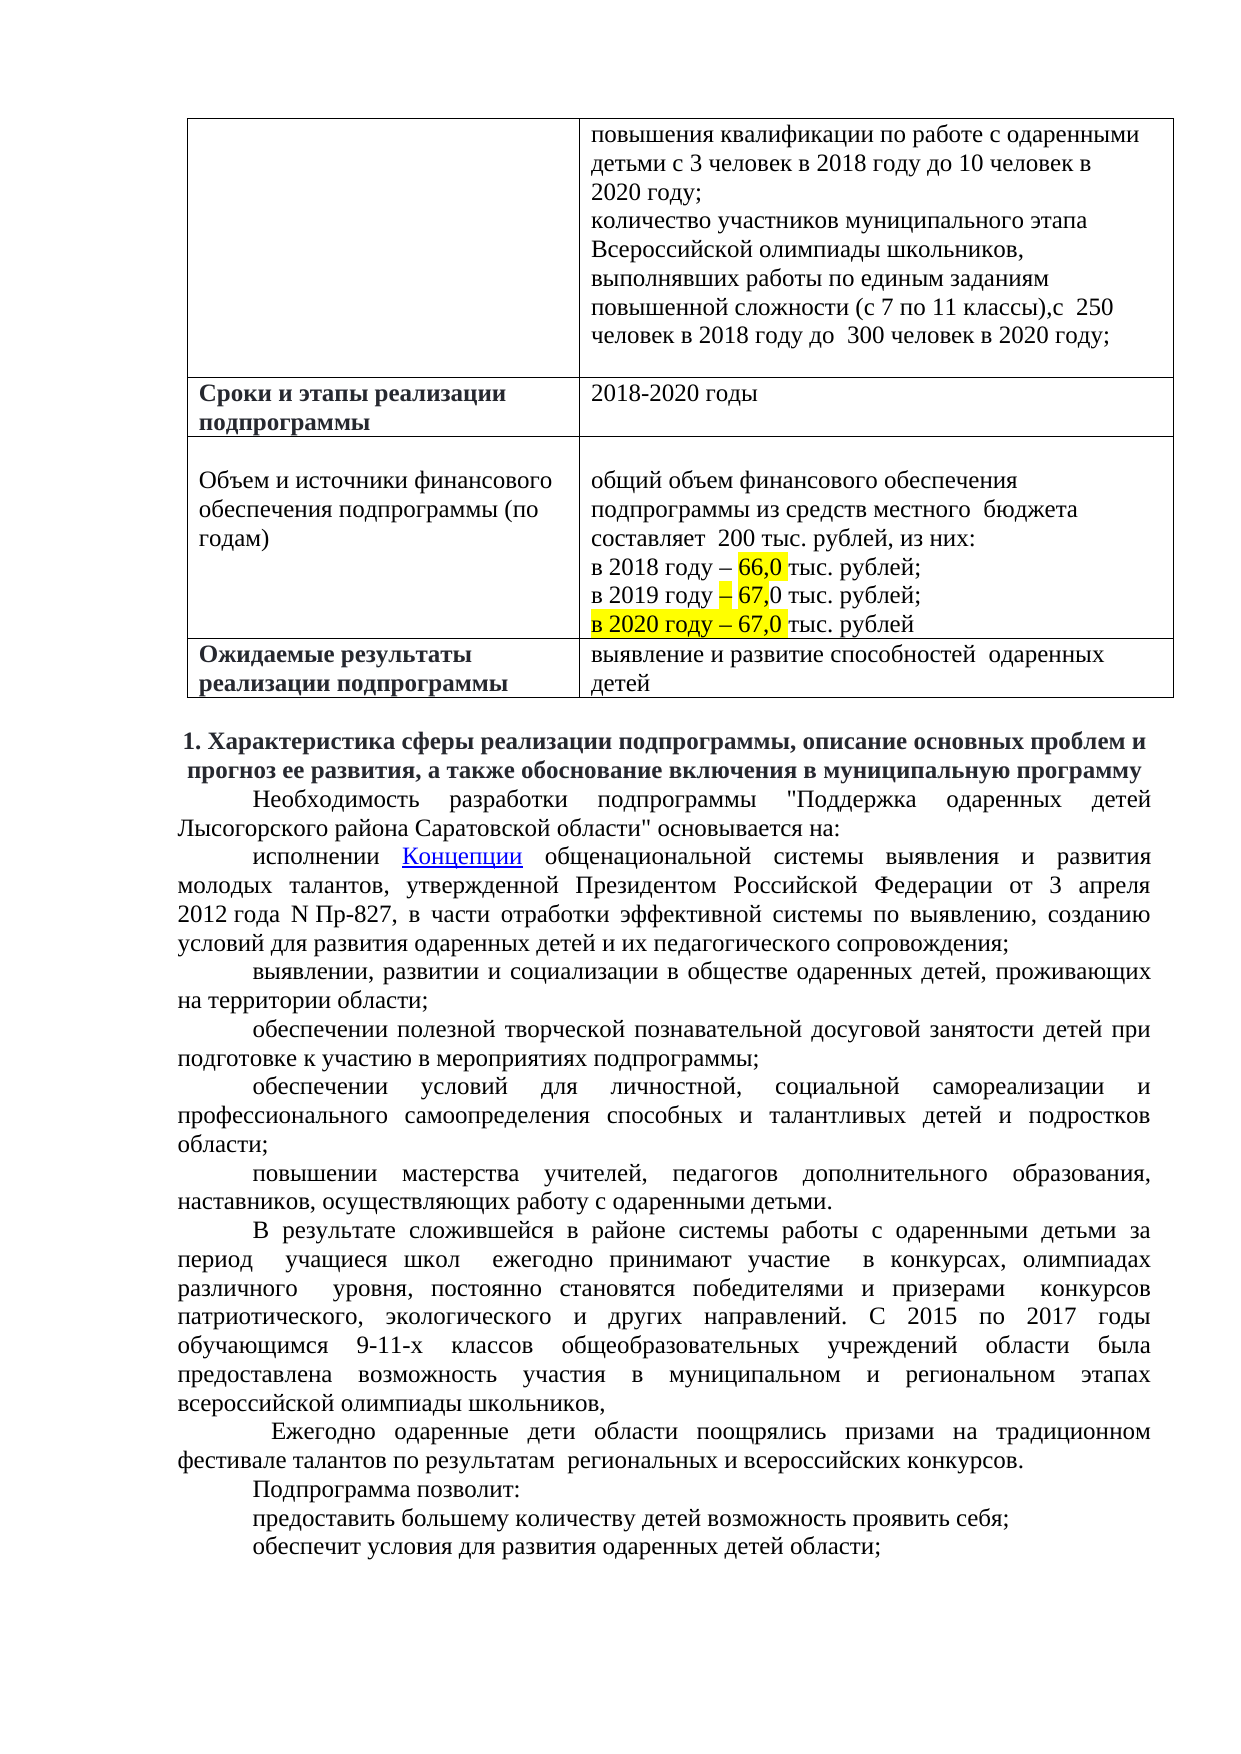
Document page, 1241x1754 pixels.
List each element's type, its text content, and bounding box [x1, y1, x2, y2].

text выявлении, развитии и социализации в обществе одаренных детей, проживающих на территории области; [177, 956, 1152, 1014]
text обеспечении полезной творческой познавательной досуговой занятости детей при подготовке к участию в мероприятиях подпрограммы; [177, 1014, 1152, 1071]
table_cell Сроки и этапы реализации подпрограммы [188, 378, 579, 436]
table_cell общий объем финансового обеспечения подпрограммы из средств местного бюджета составляет 200 тыс. рублей, из них: в 2018 году – 66,0 тыс. рублей; в 2019 году – 67,0 тыс. рублей; в 2020 году – 67,0 тыс. рублей [580, 437, 1173, 638]
text В результате сложившейся в районе системы работы с одаренными детьми за период учащиеся школ ежегодно принимают участие в конкурсах, олимпиадах различного уровня, постоянно становятся победителями и призерами конкурсов патриотического, экологического и других направлений. С 2015 по 2017 годы обучающимся 9-11-х классов общеобразовательных учреждений области была предоставлена возможность участия в муниципальном и региональном этапах всероссийской олимпиады школьников, [177, 1215, 1152, 1416]
text обеспечении условий для личностной, социальной самореализации и профессионального самоопределения способных и талантливых детей и подростков области; [177, 1071, 1152, 1158]
text Необходимость разработки подпрограммы "Поддержка одаренных детей Лысогорского района Саратовской области" основывается на: [177, 784, 1152, 841]
text Подпрограмма позволит: [177, 1474, 1152, 1503]
table_cell 2018-2020 годы [580, 378, 1173, 436]
table_cell выявление и развитие способностей одаренных детей [580, 639, 1173, 697]
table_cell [580, 119, 1173, 377]
text повышении мастерства учителей, педагогов дополнительного образования, наставников, осуществляющих работу с одаренными детьми. [177, 1158, 1152, 1215]
text 1. Характеристика сферы реализации подпрограммы, описание основных проблем и прогноз ее развития, а также обоснование включения в муниципальную программу [177, 726, 1152, 784]
text предоставить большему количеству детей возможность проявить себя; [177, 1503, 1152, 1531]
table_cell Объем и источники финансового обеспечения подпрограммы (по годам) [188, 437, 579, 638]
text исполнении Концепции общенациональной системы выявления и развития молодых талантов, утвержденной Президентом Российской Федерации от 3 апреля 2012 года N Пр-827, в части отработки эффективной системы по выявлению, созданию условий для развития одаренных детей и их педагогического сопровождения; [177, 841, 1152, 956]
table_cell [188, 119, 579, 377]
table_cell Ожидаемые результаты реализации подпрограммы [188, 639, 579, 697]
text Ежегодно одаренные дети области поощрялись призами на традиционном фестивале талантов по результатам региональных и всероссийских конкурсов. [177, 1416, 1152, 1474]
text обеспечит условия для развития одаренных детей области; [177, 1531, 1152, 1560]
